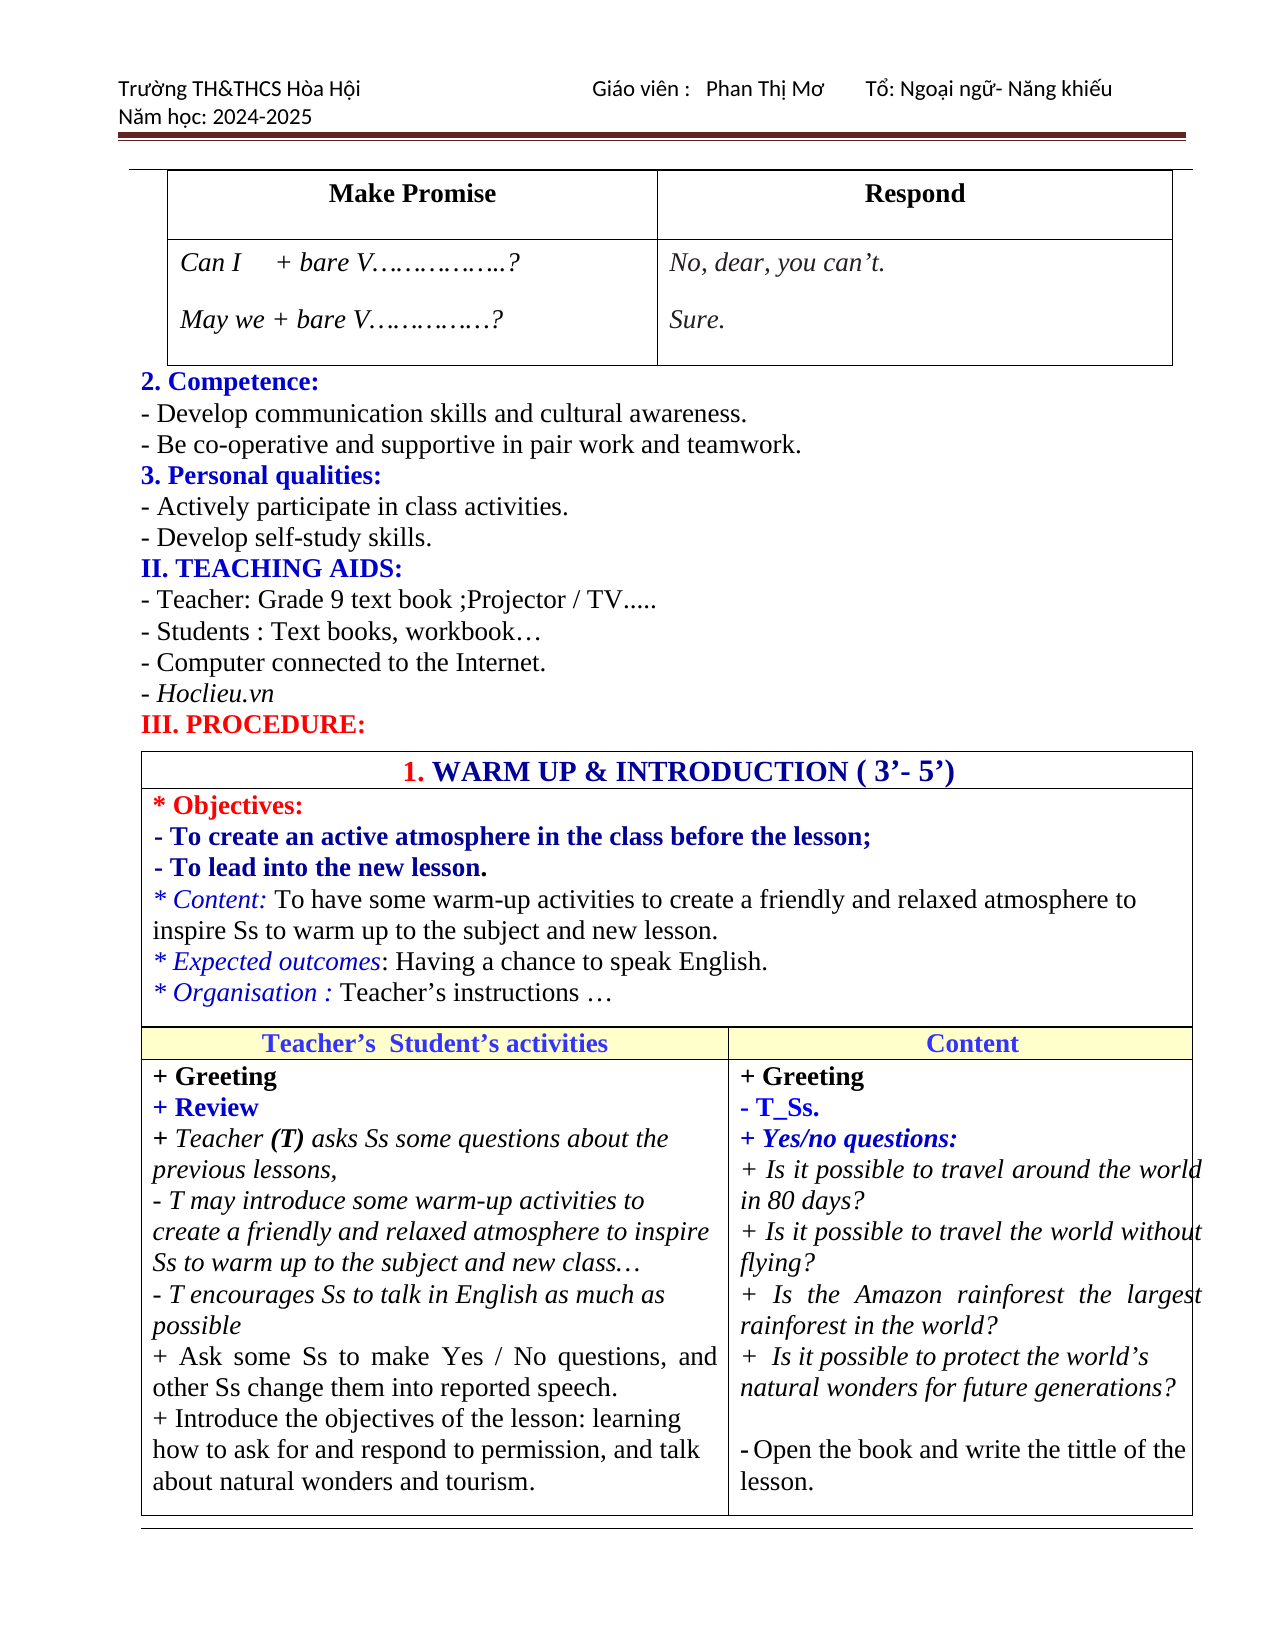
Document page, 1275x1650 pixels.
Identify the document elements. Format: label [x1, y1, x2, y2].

table_cell [129, 170, 1192, 1529]
